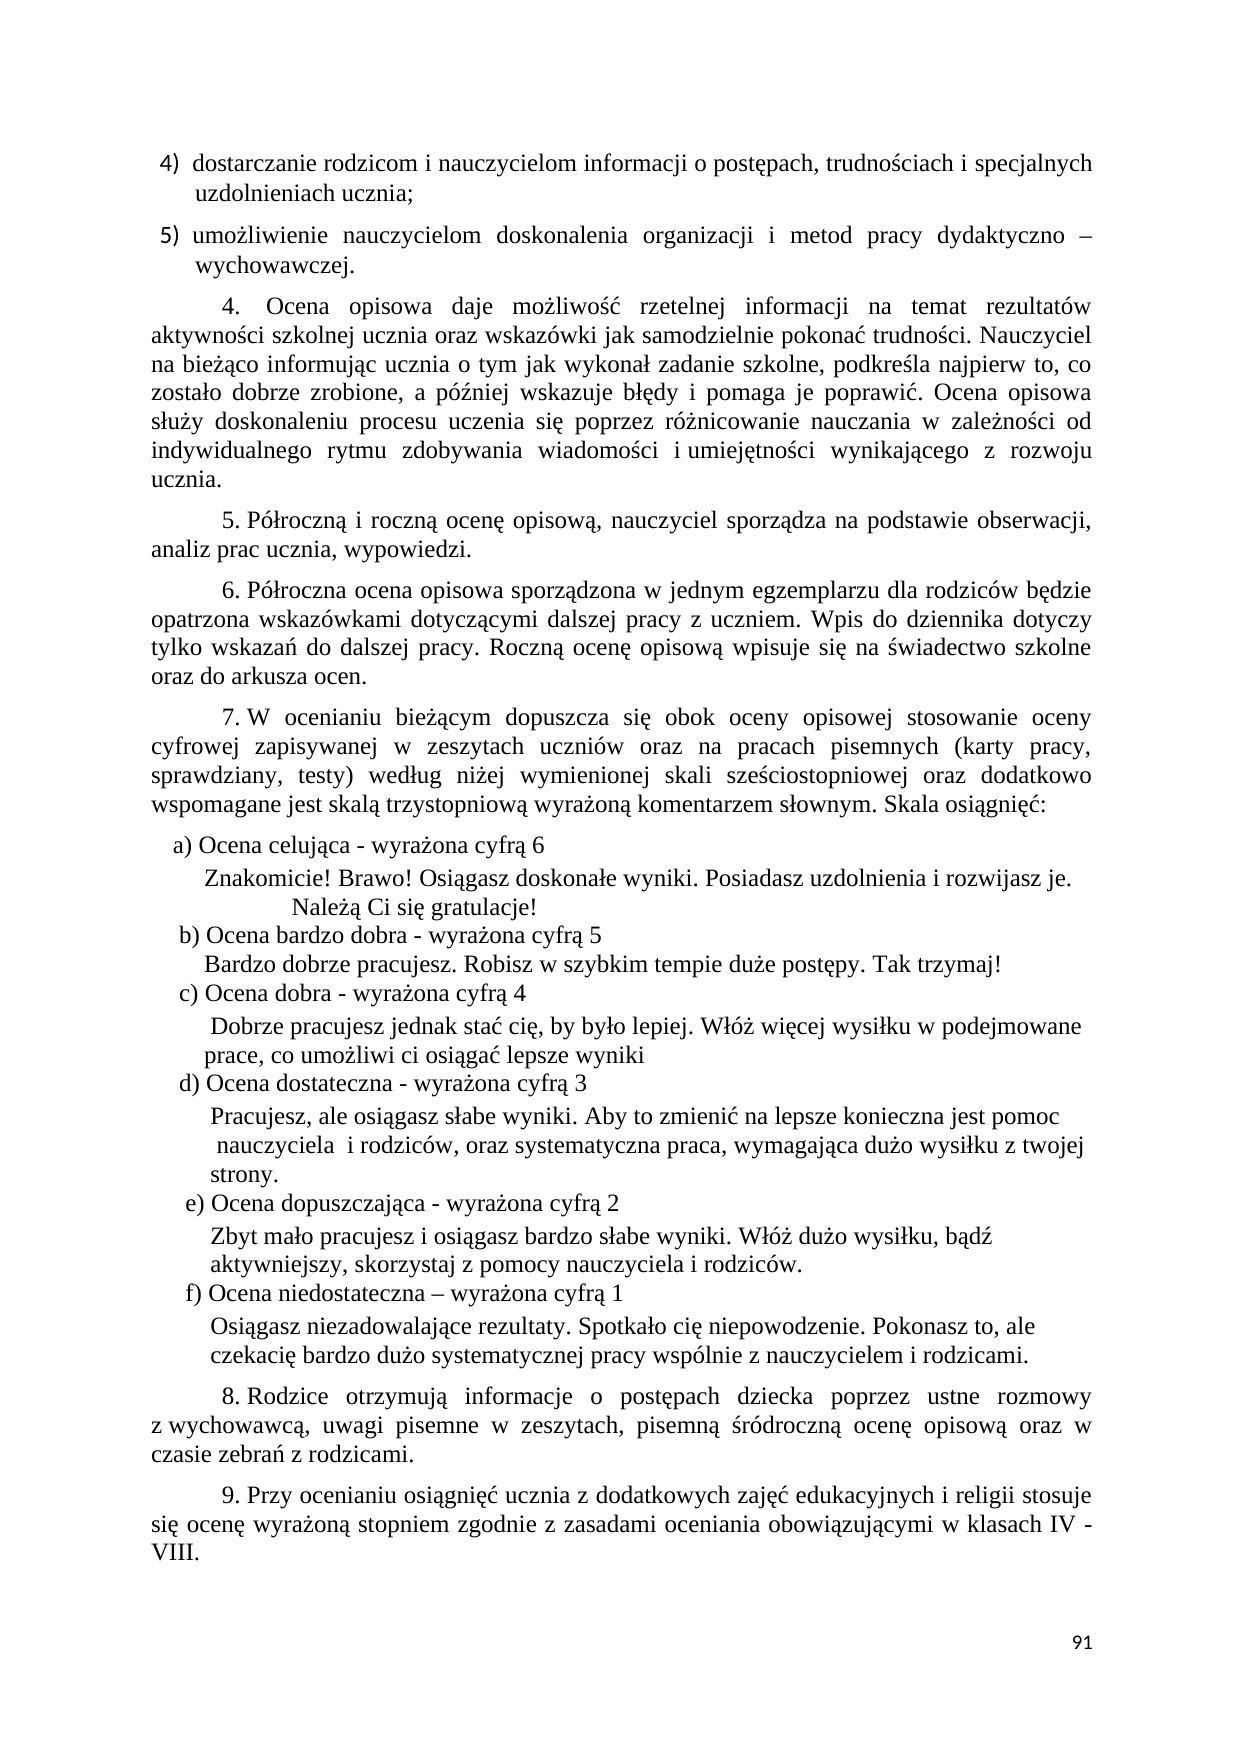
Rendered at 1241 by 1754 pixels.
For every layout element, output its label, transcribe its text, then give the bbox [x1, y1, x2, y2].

text prace, co umożliwi ci osiągać lepsze wyniki [148, 1040, 1093, 1068]
text d) Ocena dostateczna - wyrażona cyfrą 3 [148, 1068, 1093, 1097]
text Zbyt mało pracujesz i osiągasz bardzo słabe wyniki. Włóż dużo wysiłku, bądź [148, 1221, 1093, 1249]
text Bardzo dobrze pracujesz. Robisz w szybkim tempie duże postępy. Tak trzymaj! [148, 949, 1093, 978]
list Ocena opisowa daje możliwość rzetelnej informacji na temat rezultatów aktywności szkolnej ucznia oraz wskazówki jak samodzielnie pokonać trudności. Nauczyciel na bieżąco informując ucznia o tym jak wykonał zadanie szkolne, podkreśla najpierw to, co zostało dobrze zrobione, a później wskazuje błędy i pomaga je poprawić. Ocena opisowa służy doskonaleniu procesu uczenia się poprzez różnicowanie nauczania w zależności od indywidualnego rytmu zdobywania wiadomości i umiejętności wynikającego z rozwoju ucznia. [151, 291, 1093, 492]
list Półroczną i roczną ocenę opisową, nauczyciel sporządza na podstawie obserwacji, analiz prac ucznia, wypowiedzi. [151, 505, 1093, 562]
list Półroczna ocena opisowa sporządzona w jednym egzemplarzu dla rodziców będzie opatrzona wskazówkami dotyczącymi dalszej pracy z uczniem. Wpis do dziennika dotyczy tylko wskazań do dalszej pracy. Roczną ocenę opisową wpisuje się na świadectwo szkolne oraz do arkusza ocen. [151, 575, 1093, 690]
text Pracujesz, ale osiągasz słabe wyniki. Aby to zmienić na lepsze konieczna jest pomoc [148, 1101, 1093, 1130]
text nauczyciela i rodziców, oraz systematyczna praca, wymagająca dużo wysiłku z twojej [148, 1130, 1093, 1159]
text strony. [148, 1159, 1093, 1188]
list dostarczanie rodzicom i nauczycielom informacji o postępach, trudnościach i specjalnych uzdolnieniach ucznia; [159, 148, 1093, 207]
text b) Ocena bardzo dobra - wyrażona cyfrą 5 [148, 920, 1093, 949]
text Znakomicie! Brawo! Osiągasz doskonałe wyniki. Posiadasz uzdolnienia i rozwijasz je. [148, 863, 1093, 892]
list umożliwienie nauczycielom doskonalenia organizacji i metod pracy dydaktyczno – wychowawczej. [159, 219, 1093, 279]
text Dobrze pracujesz jednak stać cię, by było lepiej. Włóż więcej wysiłku w podejmowane [148, 1011, 1093, 1040]
text c) Ocena dobra - wyrażona cyfrą 4 [148, 978, 1093, 1007]
text czekacię bardzo dużo systematycznej pracy wspólnie z nauczycielem i rodzicami. [148, 1340, 1093, 1369]
list W ocenianiu bieżącym dopuszcza się obok oceny opisowej stosowanie oceny cyfrowej zapisywanej w zeszytach uczniów oraz na pracach pisemnych (karty pracy, sprawdziany, testy) według niżej wymienionej skali sześciostopniowej oraz dodatkowo wspomagane jest skalą trzystopniową wyrażoną komentarzem słownym. Skala osiągnięć: [151, 702, 1093, 817]
text Osiągasz niezadowalające rezultaty. Spotkało cię niepowodzenie. Pokonasz to, ale [148, 1311, 1093, 1340]
text Należą Ci się gratulacje! [148, 892, 1093, 920]
list Przy ocenianiu osiągnięć ucznia z dodatkowych zajęć edukacyjnych i religii stosuje się ocenę wyrażoną stopniem zgodnie z zasadami oceniania obowiązującymi w klasach IV -VIII. [151, 1480, 1093, 1566]
text aktywniejszy, skorzystaj z pomocy nauczyciela i rodziców. [148, 1249, 1093, 1278]
list Rodzice otrzymują informacje o postępach dziecka poprzez ustne rozmowy z wychowawcą, uwagi pisemne w zeszytach, pisemną śródroczną ocenę opisową oraz w czasie zebrań z rodzicami. [151, 1381, 1093, 1467]
text e) Ocena dopuszczająca - wyrażona cyfrą 2 [148, 1188, 1093, 1216]
text f) Ocena niedostateczna – wyrażona cyfrą 1 [148, 1278, 1093, 1307]
text a) Ocena celująca - wyrażona cyfrą 6 [148, 830, 1093, 859]
